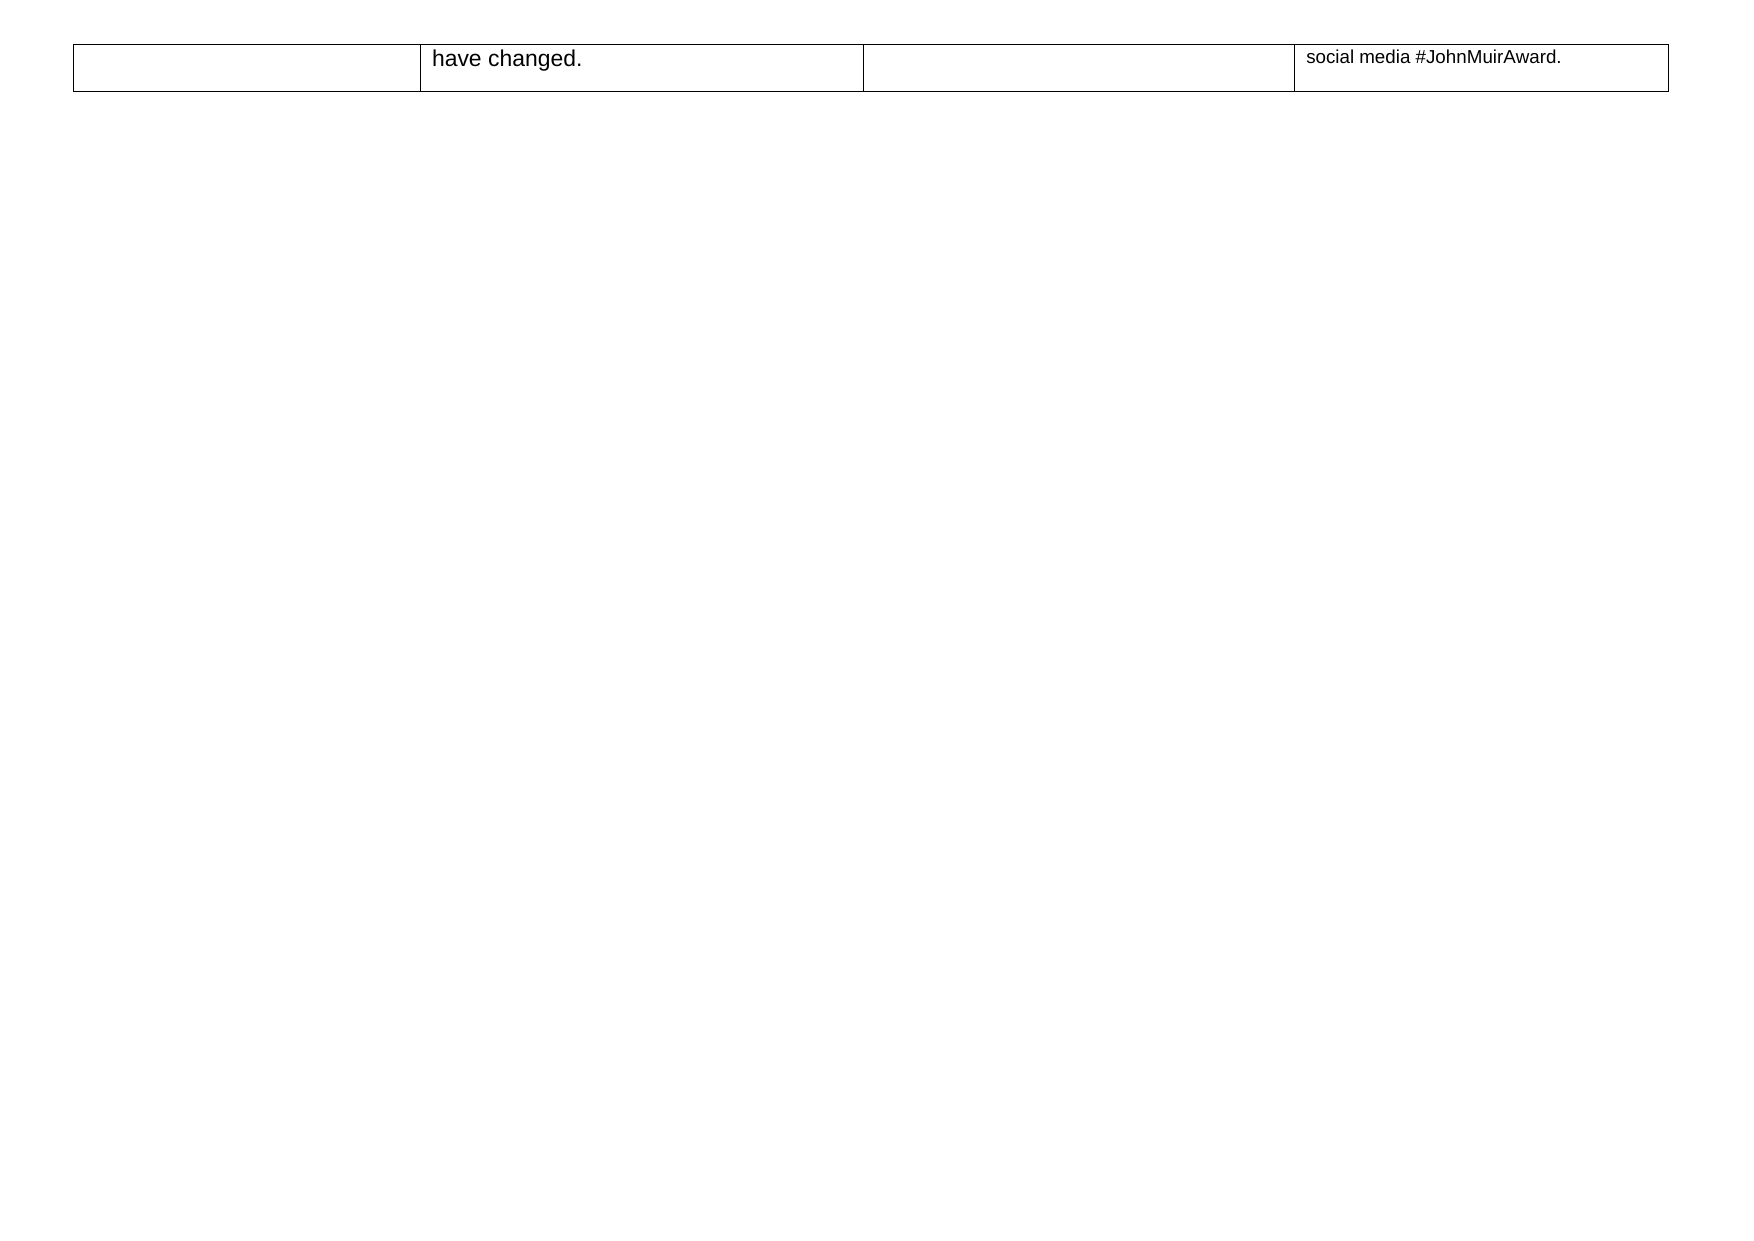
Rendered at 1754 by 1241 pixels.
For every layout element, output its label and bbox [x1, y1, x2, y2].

table_cell [864, 45, 1294, 91]
table_cell [74, 45, 420, 91]
table_cell [421, 45, 863, 91]
table_cell [1295, 45, 1668, 91]
